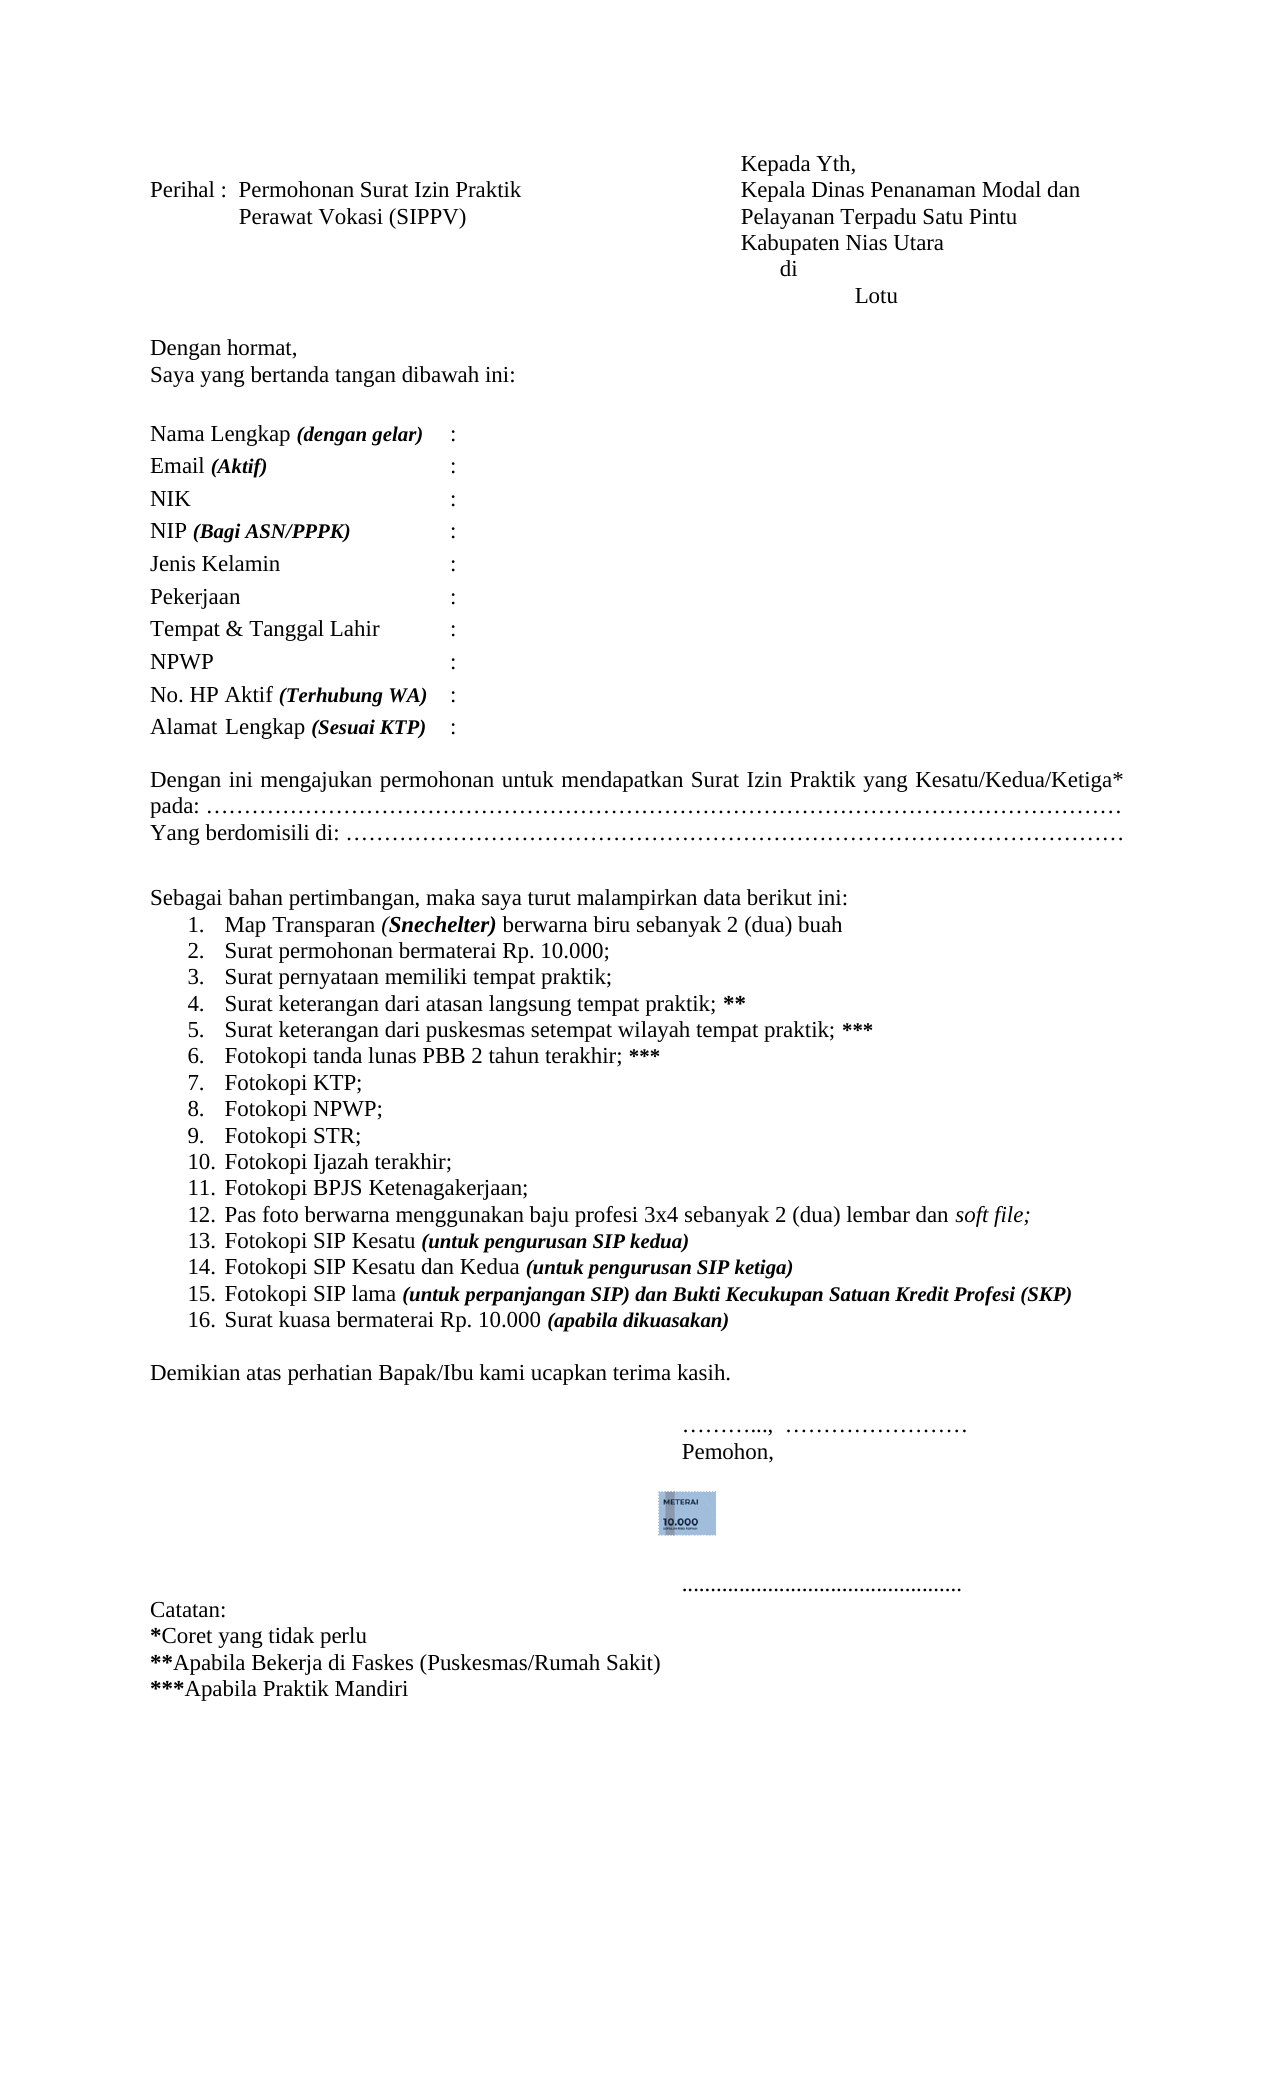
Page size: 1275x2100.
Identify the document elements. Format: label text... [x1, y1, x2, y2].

text di [189, 255, 1125, 282]
text Perawat Vokasi (SIPPV) Pelayanan Terpadu Satu Pintu [150, 203, 1125, 229]
text Sebagai bahan pertimbangan, maka saya turut malampirkan data berikut ini: [150, 884, 1125, 911]
text Email (Aktif) : [150, 452, 1125, 479]
text Kepada Yth, [150, 150, 1125, 176]
text Yang berdomisili di: ………………………………………………………………………………………… [150, 819, 1125, 845]
list Map Transparan (Snechelter) berwarna biru sebanyak 2 (dua) buah [187, 911, 1125, 937]
list Fotokopi SIP Kesatu dan Kedua (untuk pengurusan SIP ketiga) [187, 1253, 1125, 1280]
list Fotokopi NPWP; [187, 1095, 1125, 1122]
text ................................................. [150, 1570, 1125, 1596]
list Surat keterangan dari puskesmas setempat wilayah tempat praktik; *** [187, 1016, 1125, 1043]
text Tempat & Tanggal Lahir : [150, 615, 1125, 642]
list Surat permohonan bermaterai Rp. 10.000; [187, 937, 1125, 963]
text Dengan ini mengajukan permohonan untuk mendapatkan Surat Izin Praktik yang Kesatu/Kedua/Ketiga* pada: ………………………………………………………………………………………………………… [150, 766, 1125, 819]
text Kabupaten Nias Utara [150, 229, 1125, 255]
list Fotokopi BPJS Ketenagakerjaan; [187, 1174, 1125, 1201]
text ………..., …………………… [150, 1412, 1125, 1438]
list Surat kuasa bermaterai Rp. 10.000 (apabila dikuasakan) [187, 1306, 1125, 1332]
picture [657, 1491, 717, 1536]
list Surat keterangan dari atasan langsung tempat praktik; ** [187, 990, 1125, 1016]
text NPWP : [150, 648, 1125, 674]
list Pas foto berwarna menggunakan baju profesi 3x4 sebanyak 2 (dua) lembar dan soft file; [187, 1201, 1125, 1227]
text ***Apabila Praktik Mandiri [150, 1675, 1125, 1701]
text NIK : [150, 485, 1125, 511]
text Perihal : Permohonan Surat Izin Praktik Kepala Dinas Penanaman Modal dan [150, 176, 1125, 203]
text Dengan hormat, [150, 334, 1125, 361]
text Pemohon, [150, 1438, 1125, 1464]
list Fotokopi SIP lama (untuk perpanjangan SIP) dan Bukti Kecukupan Satuan Kredit Profesi (SKP) [187, 1280, 1125, 1306]
list Fotokopi SIP Kesatu (untuk pengurusan SIP kedua) [187, 1227, 1125, 1253]
text Jenis Kelamin : [150, 550, 1125, 577]
text Lotu [264, 282, 1125, 308]
list Fotokopi Ijazah terakhir; [187, 1148, 1125, 1174]
text Demikian atas perhatian Bapak/Ibu kami ucapkan terima kasih. [150, 1359, 1125, 1385]
text Nama Lengkap (dengan gelar) : [150, 420, 1125, 446]
list Fotokopi STR; [187, 1122, 1125, 1148]
text *Coret yang tidak perlu [150, 1622, 1125, 1649]
text **Apabila Bekerja di Faskes (Puskesmas/Rumah Sakit) [150, 1649, 1125, 1675]
list Surat pernyataan memiliki tempat praktik; [187, 963, 1125, 990]
text Catatan: [150, 1596, 1125, 1622]
text Pekerjaan : [150, 583, 1125, 609]
text No. HP Aktif (Terhubung WA) : [150, 681, 1125, 707]
text NIP (Bagi ASN/PPPK) : [150, 518, 1125, 544]
text Alamat Lengkap (Sesuai KTP) : [150, 713, 1125, 739]
list Fotokopi tanda lunas PBB 2 tahun terakhir; *** [187, 1043, 1125, 1069]
list Fotokopi KTP; [187, 1069, 1125, 1095]
text Saya yang bertanda tangan dibawah ini: [150, 361, 1125, 387]
